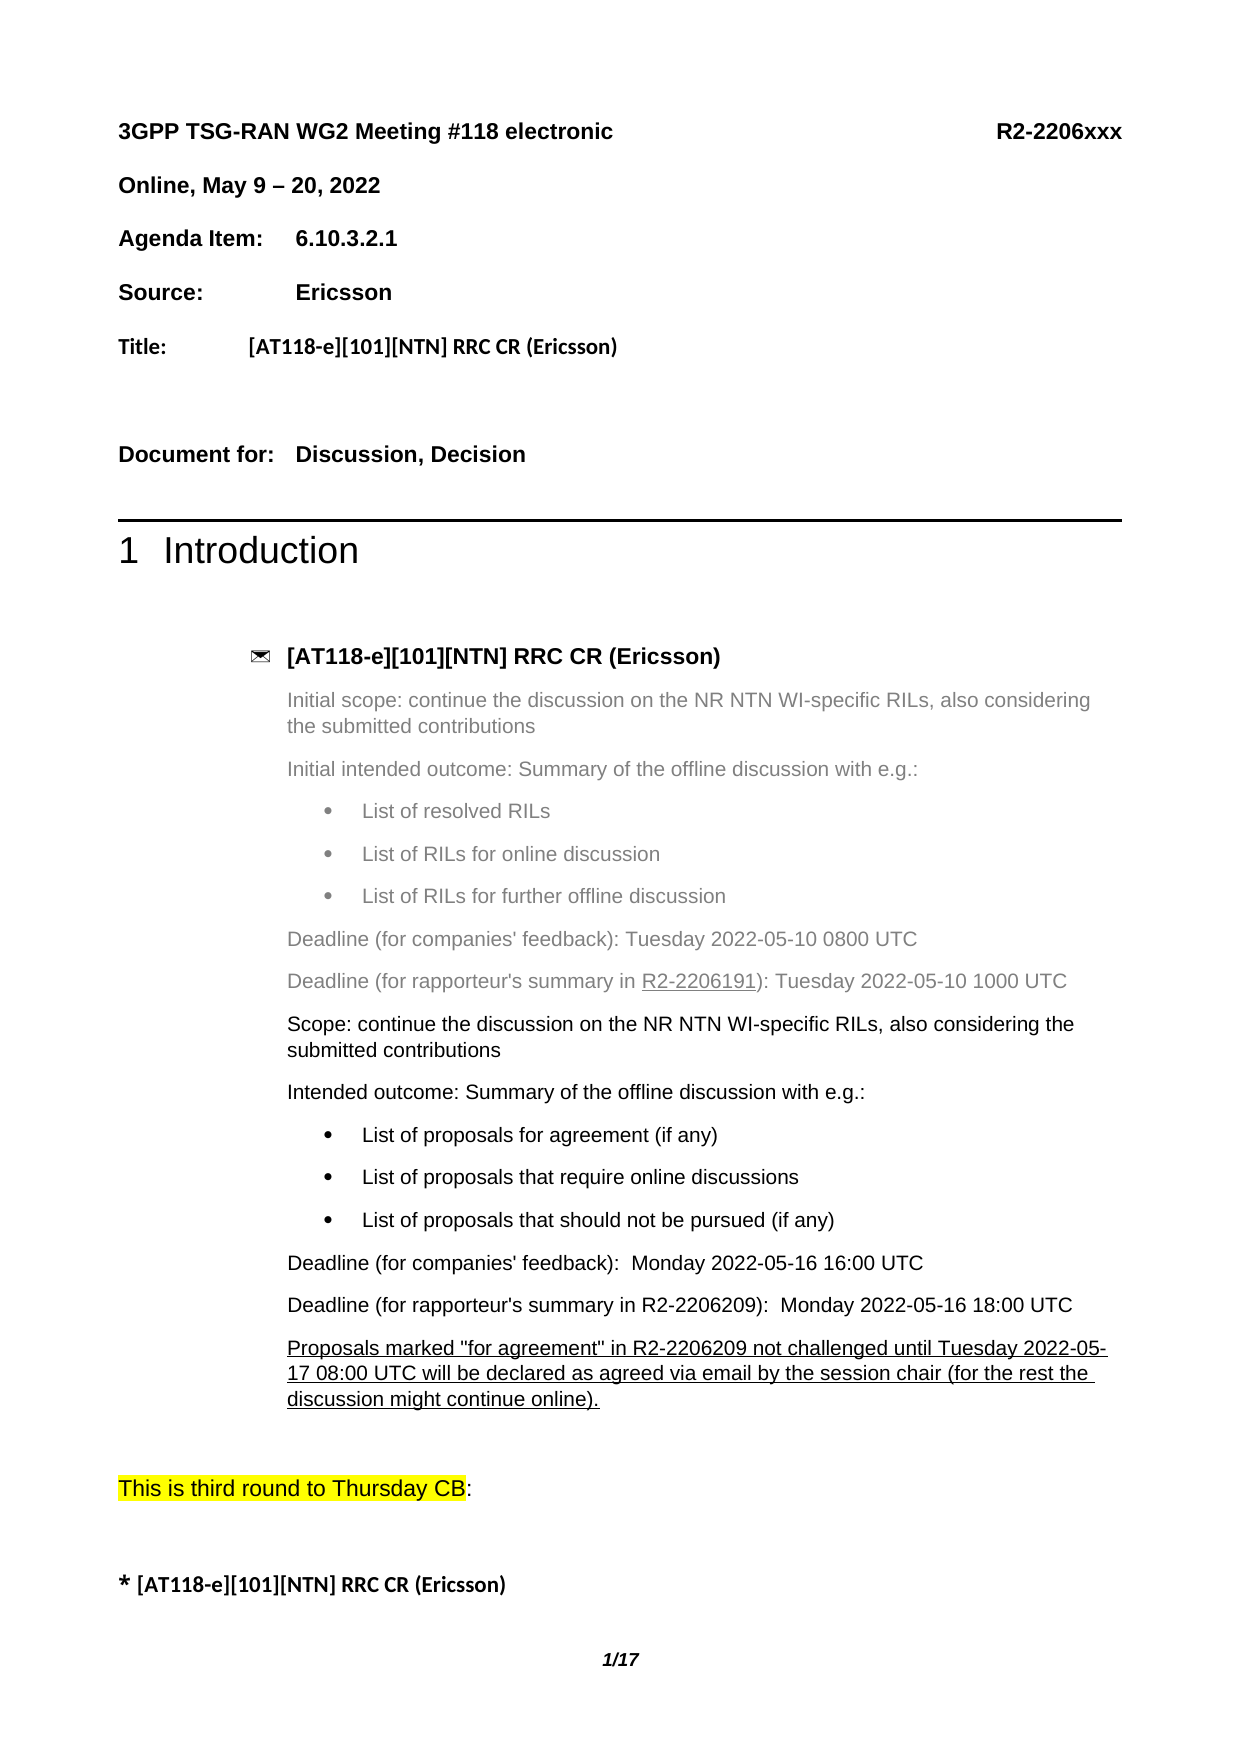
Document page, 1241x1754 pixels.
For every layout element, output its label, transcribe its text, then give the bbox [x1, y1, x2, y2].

text Intended outcome: Summary of the offline discussion with e.g.: [287, 1080, 1122, 1104]
text * [AT118-e][101][NTN] RRC CR (Ericsson) [118, 1568, 1122, 1599]
subtitle Introduction [118, 522, 1122, 571]
text Proposals marked "for agreement" in R2-2206209 not challenged until Tuesday 2022-05-17 08:00 UTC will be declared as agreed via email by the session chair (for the rest the discussion might continue online). [287, 1335, 1122, 1411]
text Deadline (for companies' feedback): Monday 2022-05-16 16:00 UTC [249, 1250, 1122, 1274]
text Deadline (for rapporteur's summary in R2-2206209): Monday 2022-05-16 18:00 UTC [249, 1293, 1122, 1317]
text Online, May 9 – 20, 2022 [118, 172, 1122, 198]
list List of proposals that require online discussions [324, 1165, 1122, 1189]
list List of resolved RILs [324, 799, 1122, 823]
text Source: Ericsson [118, 278, 1122, 305]
text 3GPP TSG-RAN WG2 Meeting #118 electronic R2-2206xxx [118, 118, 1122, 144]
text Document for: Discussion, Decision [118, 441, 1122, 467]
text Initial intended outcome: Summary of the offline discussion with e.g.: [287, 756, 1122, 780]
text Agenda Item: 6.10.3.2.1 [118, 225, 1122, 251]
list List of proposals that should not be pursued (if any) [324, 1208, 1122, 1232]
list List of RILs for online discussion [324, 841, 1122, 866]
list List of RILs for further offline discussion [324, 884, 1122, 908]
text [AT118-e][101][NTN] RRC CR (Ericsson) [249, 643, 1122, 669]
text Deadline (for rapporteur's summary in R2-2206191): Tuesday 2022-05-10 1000 UTC [287, 969, 1122, 993]
text Title: [AT118-e][101][NTN] RRC CR (Ericsson) [118, 332, 1122, 360]
text Scope: continue the discussion on the NR NTN WI-specific RILs, also considering the submitted contributions [287, 1012, 1122, 1061]
list List of proposals for agreement (if any) [324, 1122, 1122, 1147]
text This is third round to Thursday CB: [118, 1474, 1122, 1501]
text Initial scope: continue the discussion on the NR NTN WI-specific RILs, also considering the submitted contributions [287, 688, 1122, 738]
text Deadline (for companies' feedback): Tuesday 2022-05-10 0800 UTC [287, 927, 1122, 951]
